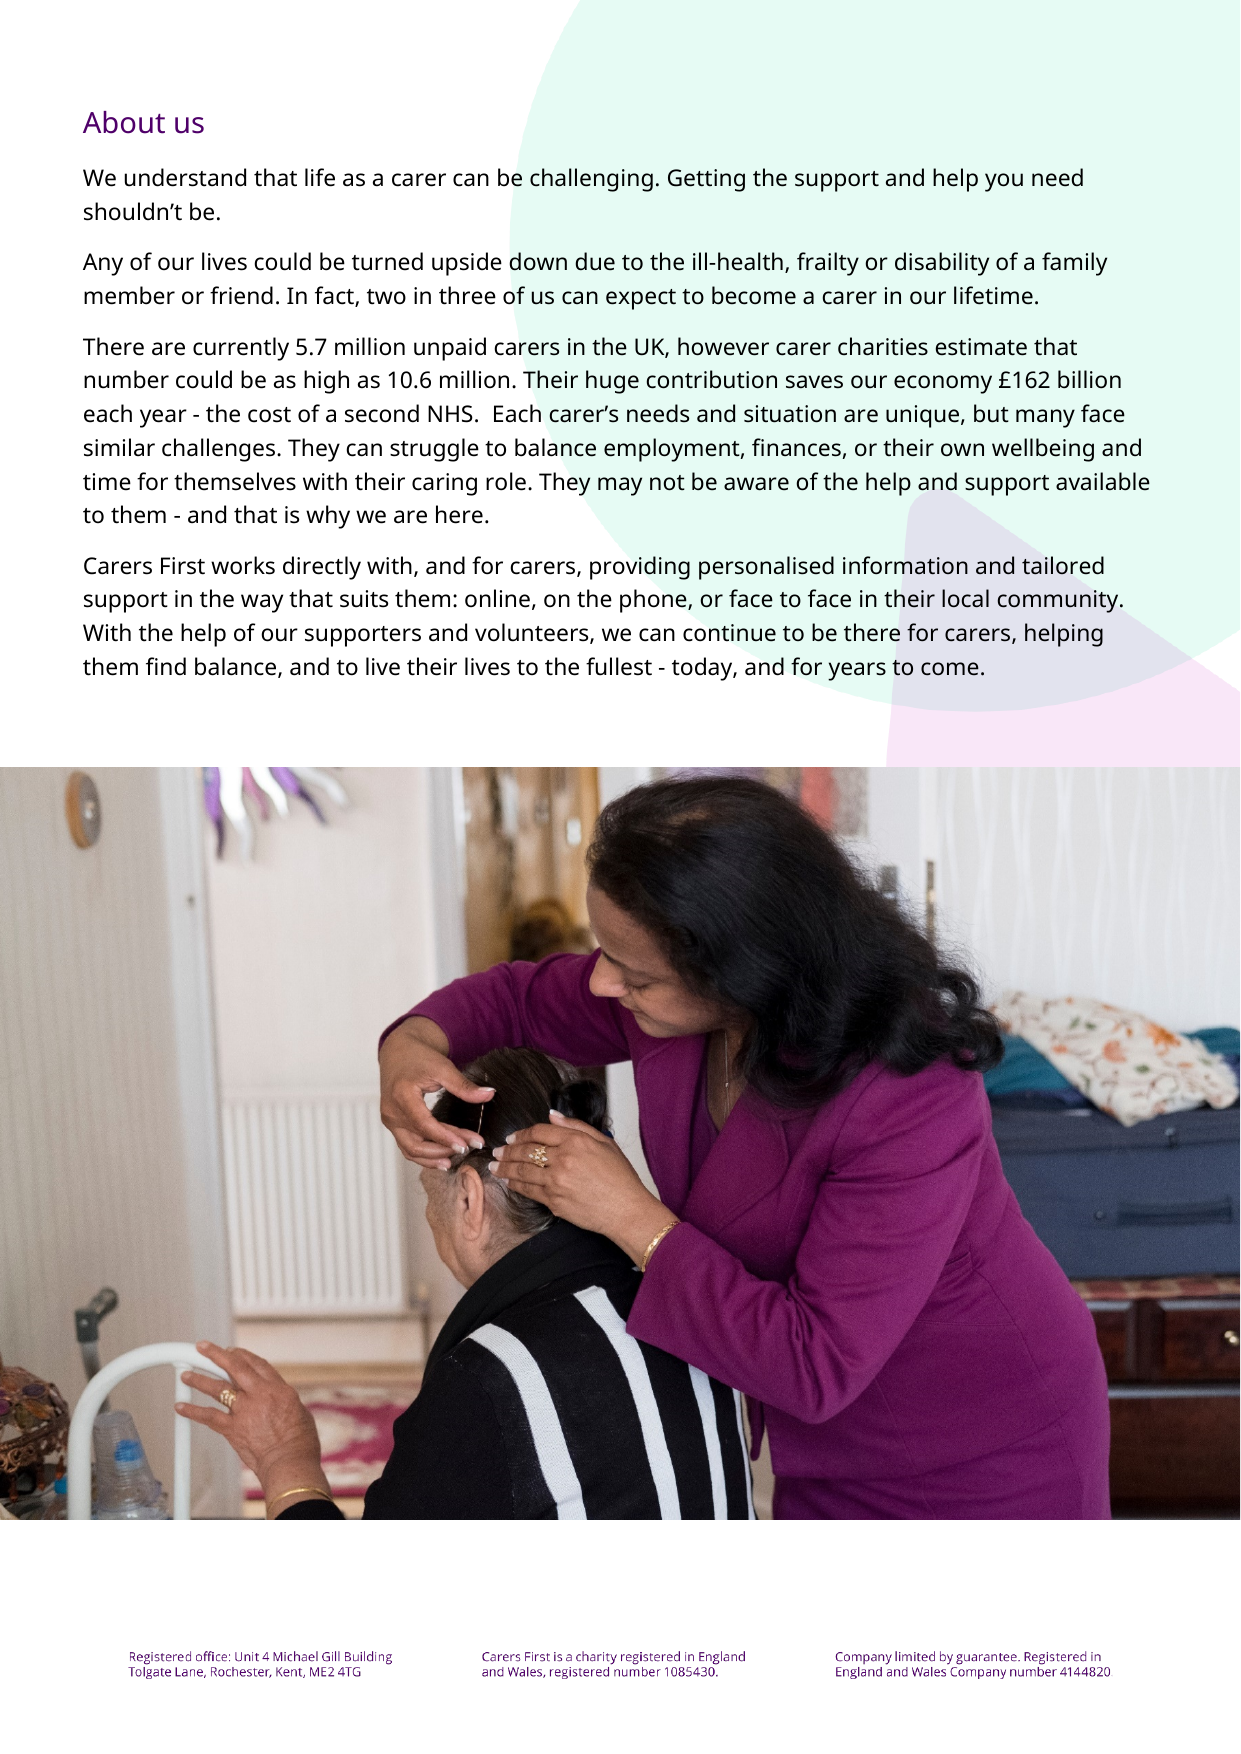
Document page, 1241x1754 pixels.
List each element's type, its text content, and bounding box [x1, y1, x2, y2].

text Any of our lives could be turned upside down due to the ill-health, frailty or disability of a family member or friend. In fact, two in three of us can expect to become a carer in our lifetime. [83, 246, 1157, 311]
text About us [83, 103, 1157, 142]
text There are currently 5.7 million unpaid carers in the UK, however carer charities estimate that number could be as high as 10.6 million. Their huge contribution saves our economy £162 billion each year - the cost of a second NHS. Each carer’s needs and situation are unique, but many face similar challenges. They can struggle to balance employment, finances, or their own wellbeing and time for themselves with their caring role. They may not be aware of the help and support available to them - and that is why we are here. [83, 330, 1157, 530]
picture [0, 0, 1241, 1579]
text Carers First works directly with, and for carers, providing personalised information and tailored support in the way that suits them: online, on the phone, or face to face in their local community. With the help of our supporters and volunteers, we can continue to be there for carers, helping them find balance, and to live their lives to the fullest - today, and for years to come. [83, 549, 1157, 682]
picture [128, 1651, 1113, 1679]
text We understand that life as a carer can be challenging. Getting the support and help you need shouldn’t be. [83, 162, 1157, 227]
